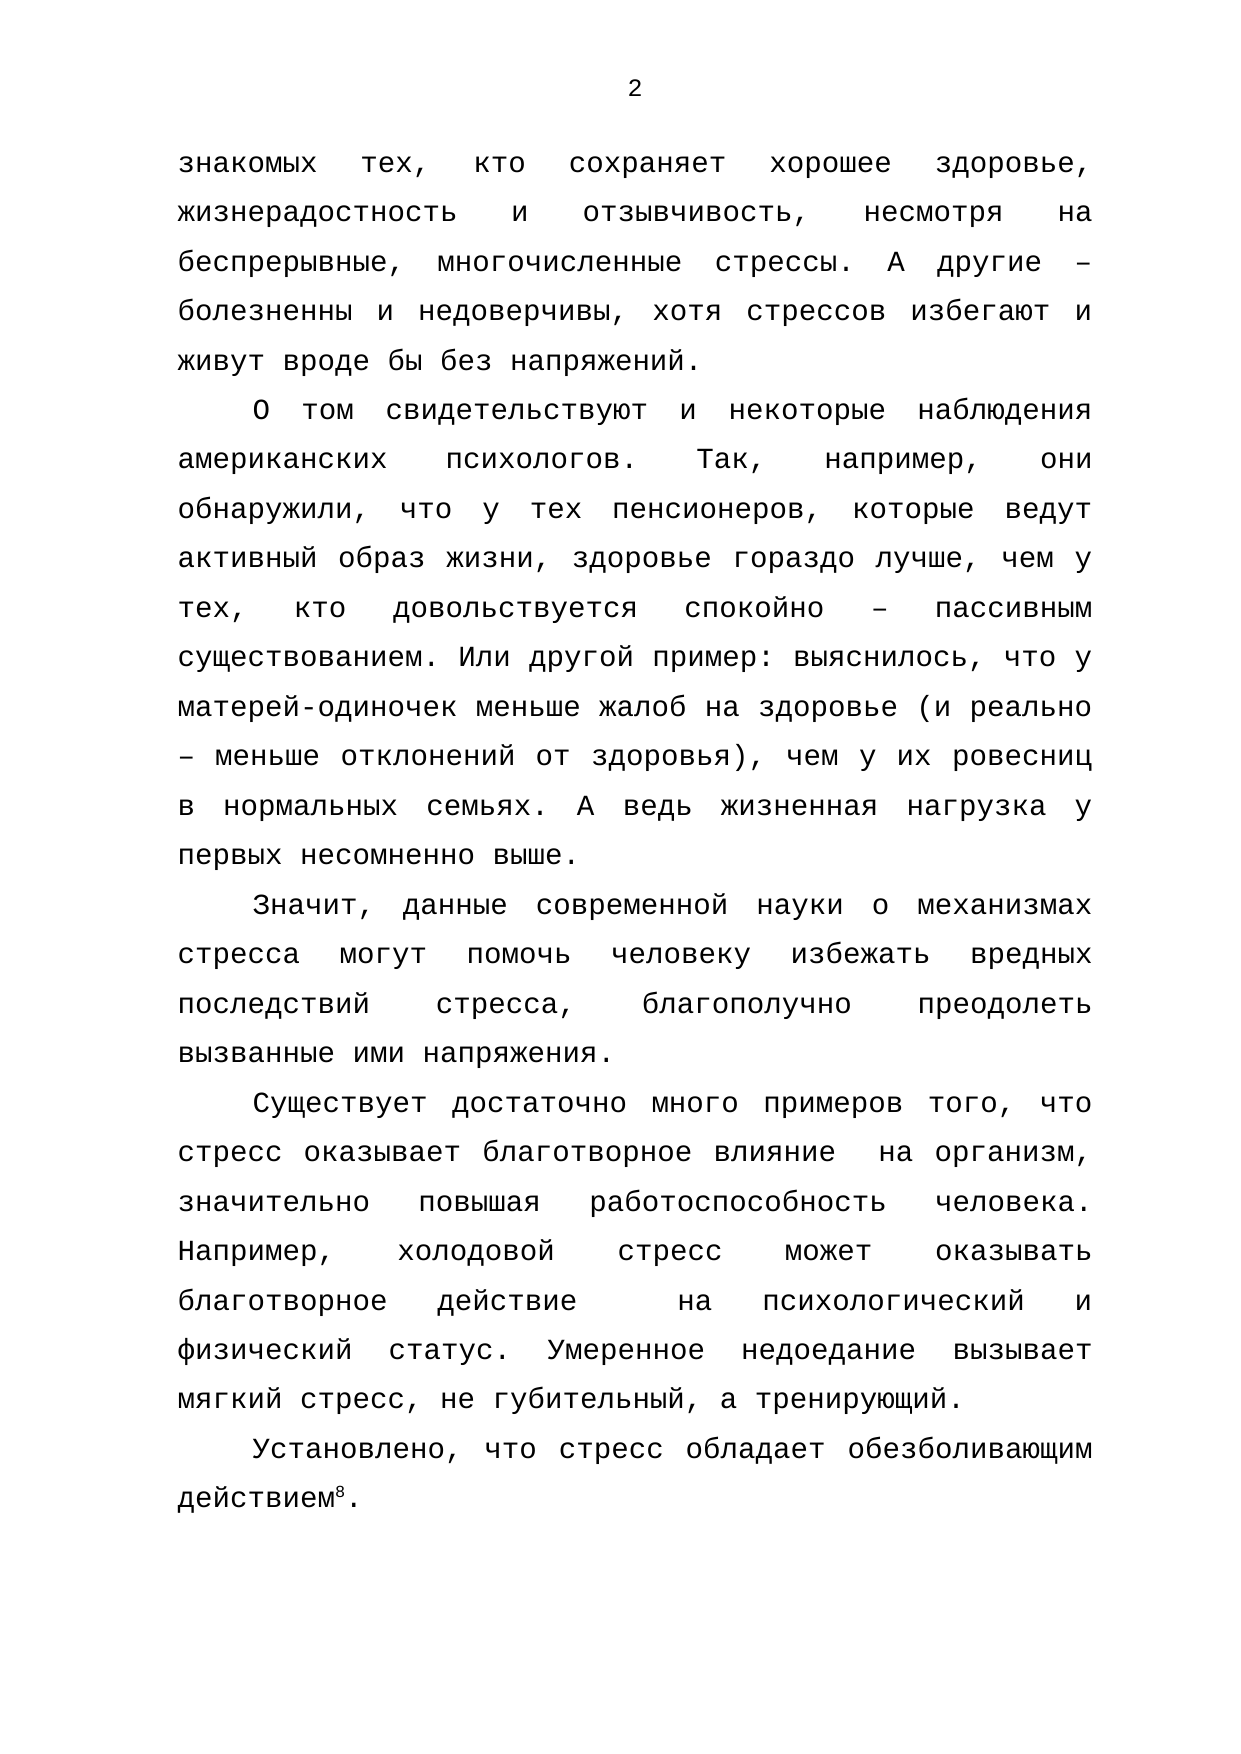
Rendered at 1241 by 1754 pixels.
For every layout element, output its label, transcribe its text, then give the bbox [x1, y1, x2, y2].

text Значит, данные современной науки о механизмах стресса могут помочь человеку избежать вредных последствий стресса, благополучно преодолеть вызванные ими напряжения. [177, 890, 1092, 1071]
text О том свидетельствуют и некоторые наблюдения американских психологов. Так, например, они обнаружили, что у тех пенсионеров, которые ведут активный образ жизни, здоровье гораздо лучше, чем у тех, кто довольствуется спокойно – пассивным существованием. Или другой пример: выяснилось, что у матерей-одиночек меньше жалоб на здоровье (и реально – меньше отклонений от здоровья), чем у их ровесниц в нормальных семьях. А ведь жизненная нагрузка у первых несомненно выше. [177, 395, 1092, 873]
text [177, 148, 1092, 379]
text Установлено, что стресс обладает обезболивающим действием8. [177, 1434, 1092, 1517]
text Существует достаточно много примеров того, что стресс оказывает благотворное влияние на организм, значительно повышая работоспособность человека. Например, холодовой стресс может оказывать благотворное действие на психологический и физический статус. Умеренное недоедание вызывает мягкий стресс, не губительный, а тренирующий. [177, 1088, 1092, 1418]
